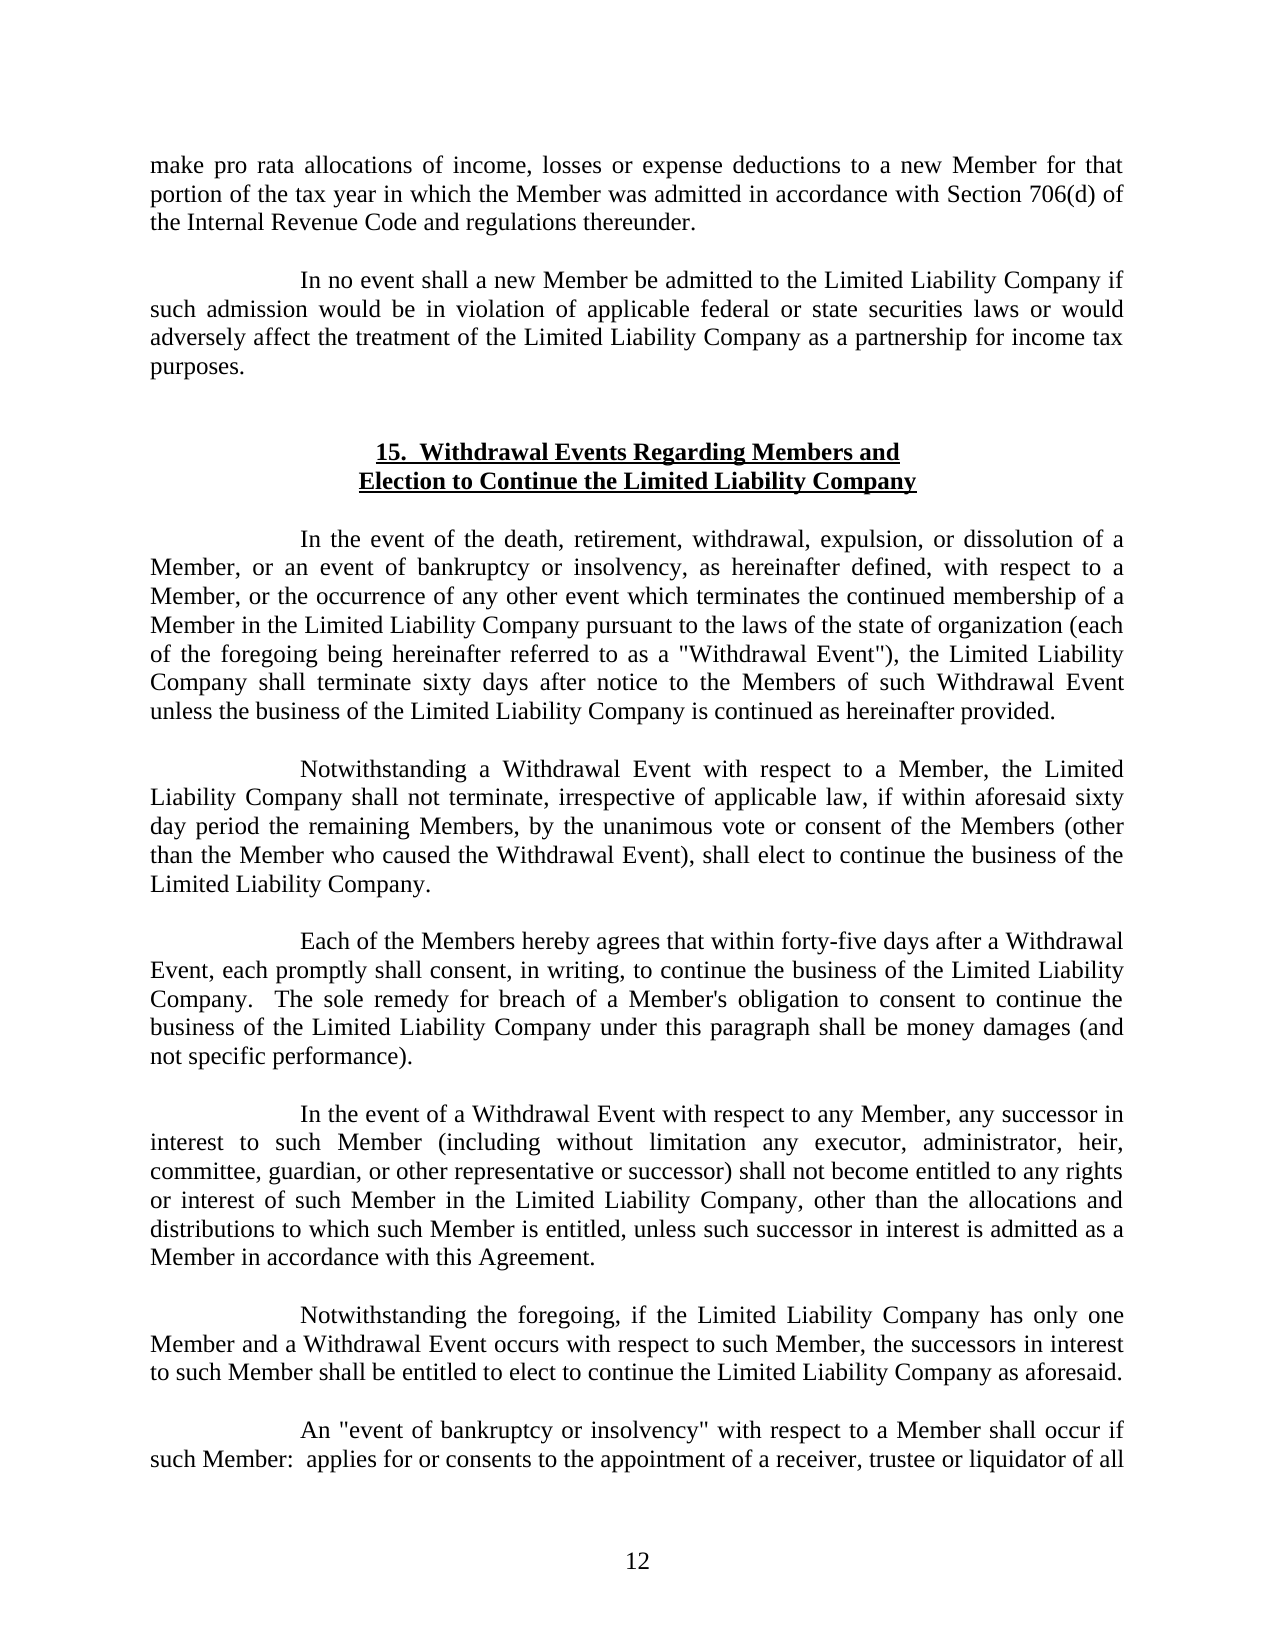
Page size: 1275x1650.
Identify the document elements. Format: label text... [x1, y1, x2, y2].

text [150, 150, 1125, 236]
text Notwithstanding the foregoing, if the Limited Liability Company has only one Member and a Withdrawal Event occurs with respect to such Member, the successors in interest to such Member shall be entitled to elect to continue the Limited Liability Company as aforesaid. [150, 1300, 1125, 1386]
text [150, 1415, 1125, 1472]
text Notwithstanding a Withdrawal Event with respect to a Member, the Limited Liability Company shall not terminate, irrespective of applicable law, if within aforesaid sixty day period the remaining Members, by the unanimous vote or consent of the Members (other than the Member who caused the Withdrawal Event), shall elect to continue the business of the Limited Liability Company. [150, 754, 1125, 897]
text In no event shall a new Member be admitted to the Limited Liability Company if such admission would be in violation of applicable federal or state securities laws or would adversely affect the treatment of the Limited Liability Company as a partnership for income tax purposes. [150, 265, 1125, 380]
text Election to Continue the Limited Liability Company [150, 466, 1125, 495]
text Each of the Members hereby agrees that within forty-five days after a Withdrawal Event, each promptly shall consent, in writing, to continue the business of the Limited Liability Company. The sole remedy for breach of a Member's obligation to consent to continue the business of the Limited Liability Company under this paragraph shall be money damages (and not specific performance). [150, 926, 1125, 1070]
text In the event of a Withdrawal Event with respect to any Member, any successor in interest to such Member (including without limitation any executor, administrator, heir, committee, guardian, or other representative or successor) shall not become entitled to any rights or interest of such Member in the Limited Liability Company, other than the allocations and distributions to which such Member is entitled, unless such successor in interest is admitted as a Member in accordance with this Agreement. [150, 1099, 1125, 1271]
text 15. Withdrawal Events Regarding Members and [150, 437, 1125, 466]
text In the event of the death, retirement, withdrawal, expulsion, or dissolution of a Member, or an event of bankruptcy or insolvency, as hereinafter defined, with respect to a Member, or the occurrence of any other event which terminates the continued membership of a Member in the Limited Liability Company pursuant to the laws of the state of organization (each of the foregoing being hereinafter referred to as a "Withdrawal Event"), the Limited Liability Company shall terminate sixty days after notice to the Members of such Withdrawal Event unless the business of the Limited Liability Company is continued as hereinafter provided. [150, 524, 1125, 725]
